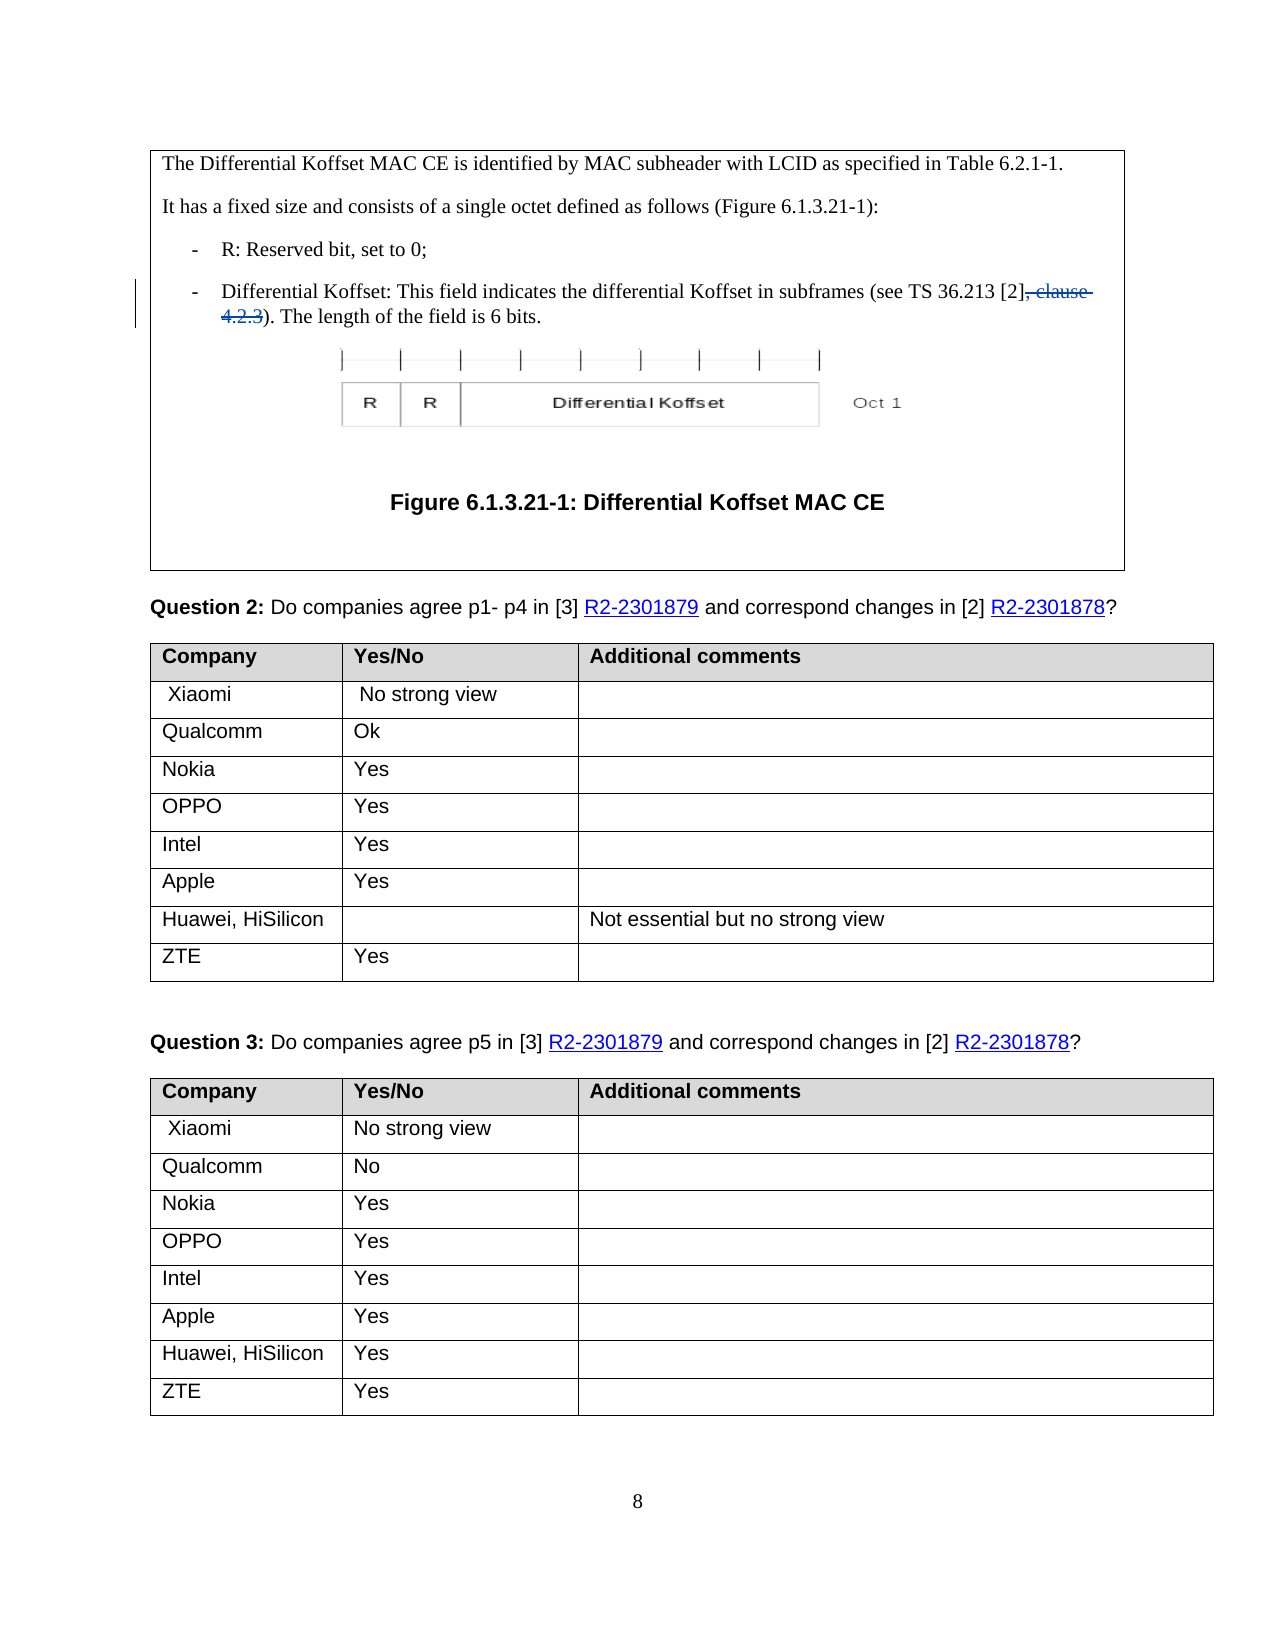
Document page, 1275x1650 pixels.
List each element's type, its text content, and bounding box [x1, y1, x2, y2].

table_cell Huawei, HiSilicon [151, 907, 342, 943]
table_cell Xiaomi [151, 682, 342, 718]
table_header Additional comments [579, 1079, 1213, 1115]
table_cell No strong view [343, 682, 578, 718]
table_cell Yes [343, 944, 578, 981]
table_cell No strong view [343, 1116, 578, 1153]
table_cell [579, 832, 1213, 868]
table_cell Intel [151, 832, 342, 868]
text Question 3: Do companies agree p5 in [3] R2-2301879 and correspond changes in [2] R2-2301878? [150, 1030, 1125, 1054]
table_cell Xiaomi [151, 1116, 342, 1153]
table_cell [579, 1266, 1213, 1303]
table_cell ZTE [151, 944, 342, 981]
table_header Company [151, 1079, 342, 1115]
table_cell [579, 794, 1213, 831]
table_cell Yes [343, 869, 578, 906]
table_cell Yes [343, 1341, 578, 1378]
table_cell Qualcomm [151, 719, 342, 756]
table_cell Yes [343, 1304, 578, 1340]
table_cell ZTE [151, 1379, 342, 1415]
table_cell Yes [343, 1266, 578, 1303]
table_cell Nokia [151, 757, 342, 793]
table_cell No [343, 1154, 578, 1190]
table_header Yes/No [343, 644, 578, 681]
text Question 2: Do companies agree p1- p4 in [3] R2-2301879 and correspond changes in [2] R2-2301878? [150, 595, 1125, 619]
table_cell [579, 719, 1213, 756]
table_cell [579, 1341, 1213, 1378]
table_cell Nokia [151, 1191, 342, 1228]
table_cell [579, 1229, 1213, 1265]
table_cell [579, 1304, 1213, 1340]
table_header Yes/No [343, 1079, 578, 1115]
table_cell Huawei, HiSilicon [151, 1341, 342, 1378]
table_cell Yes [343, 1379, 578, 1415]
table_cell Not essential but no strong view [579, 907, 1213, 943]
table_cell Yes [343, 794, 578, 831]
table_cell [579, 1154, 1213, 1190]
table_cell [579, 1191, 1213, 1228]
table_cell Yes [343, 757, 578, 793]
table_header Company [151, 644, 342, 681]
table_cell Apple [151, 1304, 342, 1340]
table_cell OPPO [151, 1229, 342, 1265]
table_header Additional comments [579, 644, 1213, 681]
table_cell [579, 1379, 1213, 1415]
table_cell OPPO [151, 794, 342, 831]
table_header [151, 151, 1124, 570]
table_cell Ok [343, 719, 578, 756]
table_cell Yes [343, 1191, 578, 1228]
table_cell [579, 682, 1213, 718]
table_cell [579, 869, 1213, 906]
table_cell Yes [343, 832, 578, 868]
table_cell [579, 1116, 1213, 1153]
table_cell Qualcomm [151, 1154, 342, 1190]
table_cell Apple [151, 869, 342, 906]
table_cell [579, 944, 1213, 981]
table_cell Yes [343, 1229, 578, 1265]
table_cell Intel [151, 1266, 342, 1303]
table_cell [343, 907, 578, 943]
table_cell [579, 757, 1213, 793]
